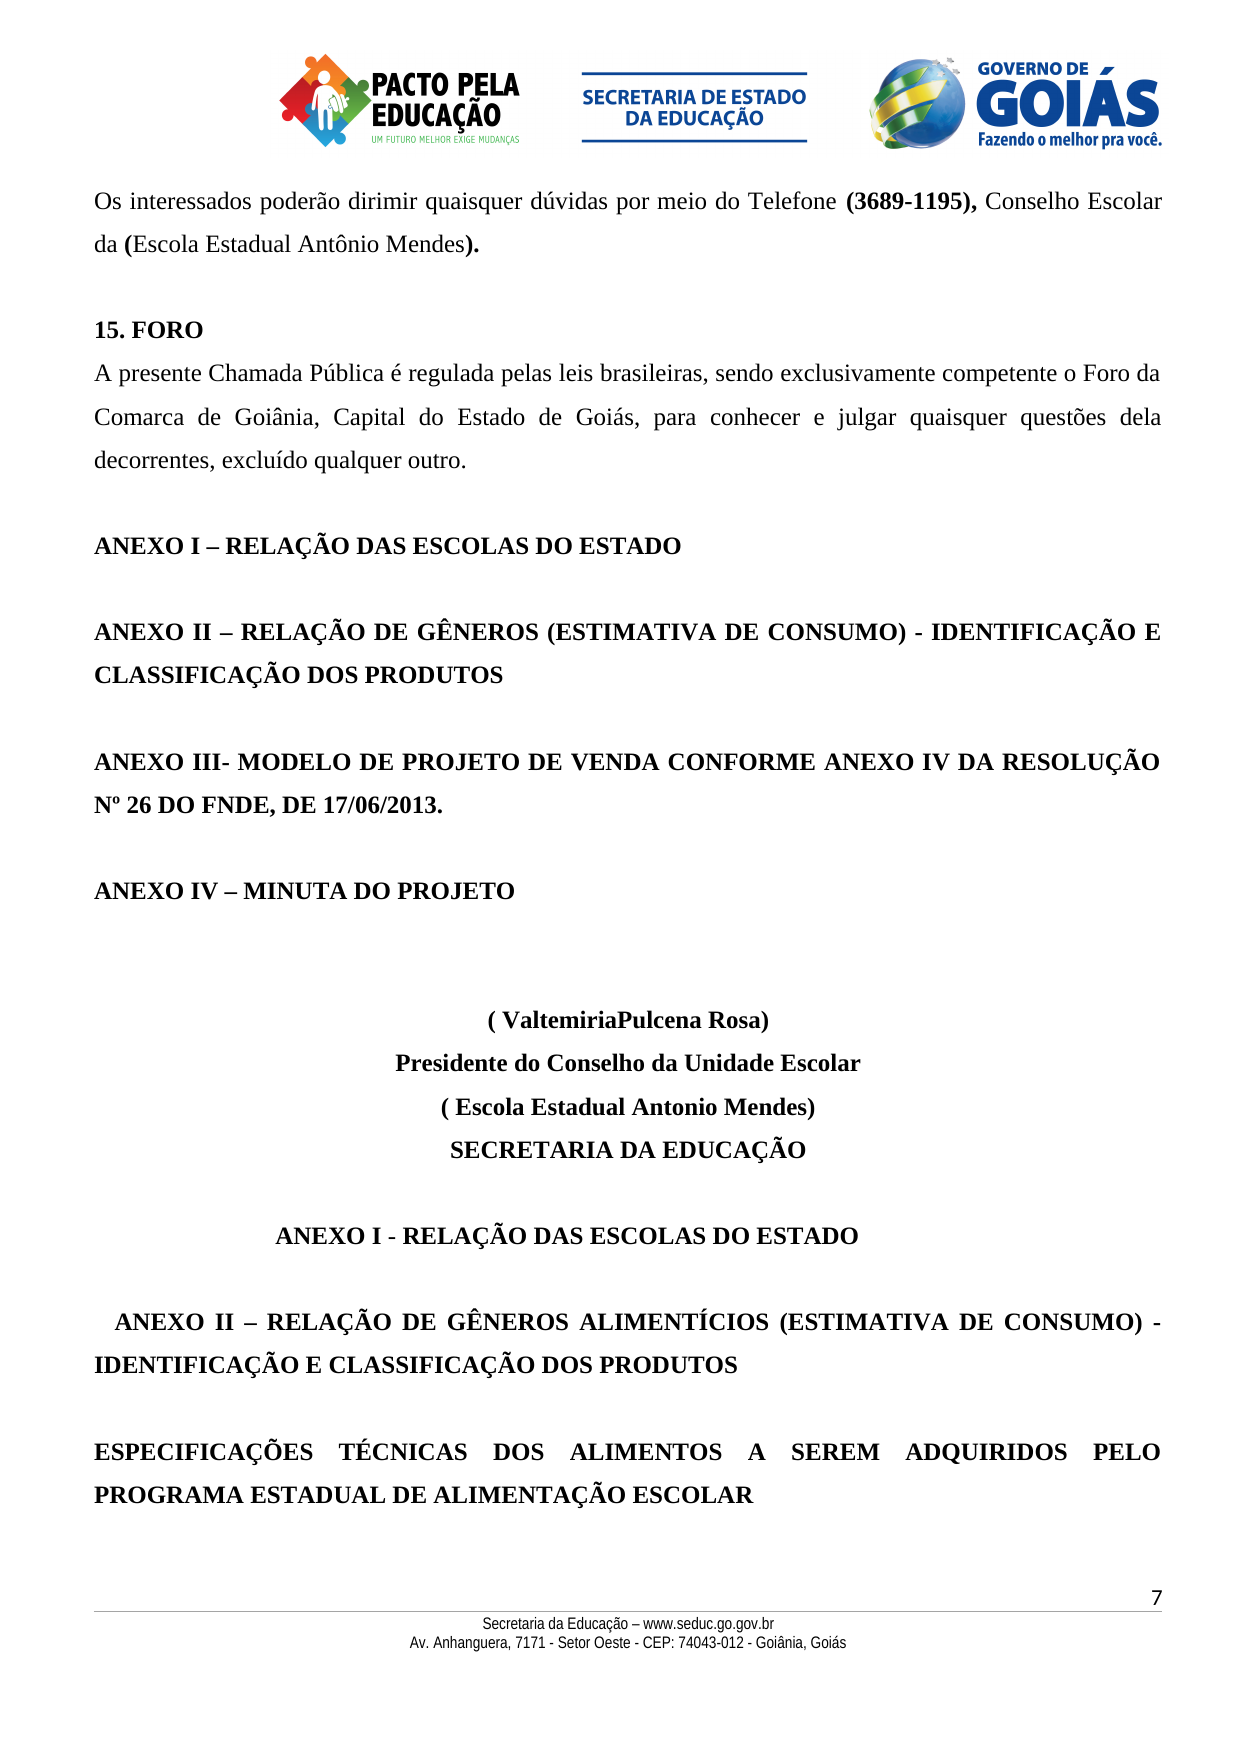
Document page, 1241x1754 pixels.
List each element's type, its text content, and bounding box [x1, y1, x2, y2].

text SECRETARIA DA EDUCAÇÃO [94, 1135, 1162, 1163]
text ( ValtemiriaPulcena Rosa) [94, 1005, 1162, 1034]
text Os interessados poderão dirimir quaisquer dúvidas por meio do Telefone (3689-1195), Conselho Escolar da (Escola Estadual Antônio Mendes). [94, 186, 1162, 258]
text ( Escola Estadual Antonio Mendes) [94, 1092, 1162, 1120]
text ANEXO II – RELAÇÃO DE GÊNEROS (ESTIMATIVA DE CONSUMO) - IDENTIFICAÇÃO E CLASSIFICAÇÃO DOS PRODUTOS [94, 617, 1162, 689]
text ANEXO III- MODELO DE PROJETO DE VENDA CONFORME ANEXO IV DA RESOLUÇÃO Nº 26 DO FNDE, DE 17/06/2013. [94, 747, 1162, 818]
text Presidente do Conselho da Unidade Escolar [94, 1048, 1162, 1077]
text ANEXO IV – MINUTA DO PROJETO [94, 876, 1162, 905]
text ESPECIFICAÇÕES TÉCNICAS DOS ALIMENTOS A SEREM ADQUIRIDOS PELO PROGRAMA ESTADUAL DE ALIMENTAÇÃO ESCOLAR [94, 1437, 1162, 1508]
text A presente Chamada Pública é regulada pelas leis brasileiras, sendo exclusivamente competente o Foro da Comarca de Goiânia, Capital do Estado de Goiás, para conhecer e julgar quaisquer questões dela decorrentes, excluído qualquer outro. [94, 358, 1162, 473]
text ANEXO II – RELAÇÃO DE GÊNEROS ALIMENTÍCIOS (ESTIMATIVA DE CONSUMO) - IDENTIFICAÇÃO E CLASSIFICAÇÃO DOS PRODUTOS [94, 1307, 1162, 1379]
text ANEXO I – RELAÇÃO DAS ESCOLAS DO ESTADO [94, 531, 1162, 560]
text 15. FORO [94, 315, 1162, 344]
text ANEXO I - RELAÇÃO DAS ESCOLAS DO ESTADO [94, 1221, 1162, 1250]
picture [270, 50, 1169, 158]
